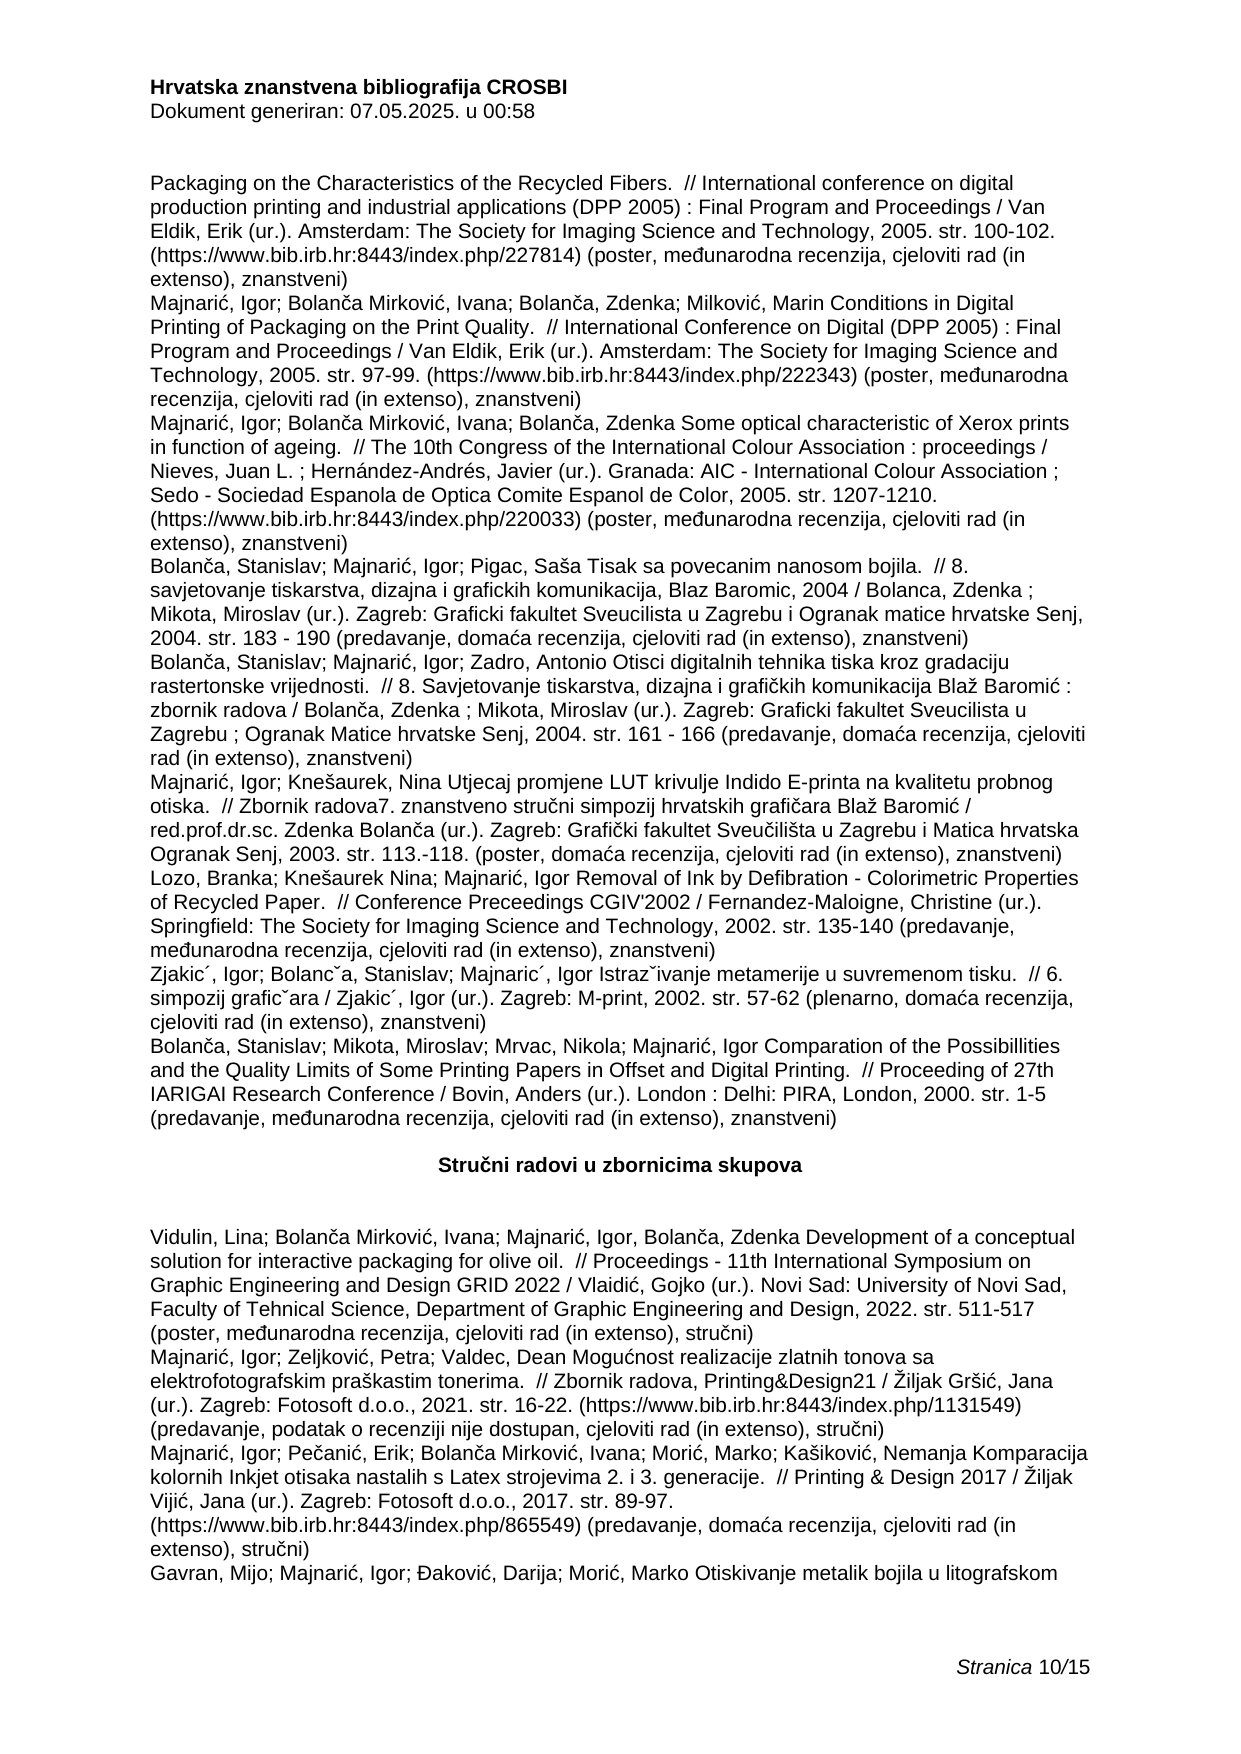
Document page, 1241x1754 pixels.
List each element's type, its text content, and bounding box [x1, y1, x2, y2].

text Bolanča, Stanislav; Mikota, Miroslav; Mrvac, Nikola; Majnarić, Igor [150, 1033, 1090, 1129]
text Majnarić, Igor; Bolanča Mirković, Ivana; Bolanča, Zdenka [150, 411, 1090, 554]
text Bolanča, Stanislav; Majnarić, Igor; Zadro, Antonio [150, 650, 1090, 770]
text Majnarić, Igor; Bolanča Mirković, Ivana; Bolanča, Zdenka; Milković, Marin [150, 291, 1090, 411]
text Majnarić, Igor; Pečanić, Erik; Bolanča Mirković, Ivana; Morić, Marko; Kašiković, Nemanja [150, 1441, 1090, 1561]
text Majnarić, Igor; Knešaurek, Nina [150, 770, 1090, 866]
text Vidulin, Lina; Bolanča Mirković, Ivana; Majnarić, Igor, Bolanča, Zdenka [150, 1225, 1090, 1345]
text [150, 171, 1090, 291]
subtitle Stručni radovi u zbornicima skupova [150, 1153, 1090, 1177]
text Bolanča, Stanislav; Majnarić, Igor; Pigac, Saša [150, 554, 1090, 650]
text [150, 1561, 1090, 1584]
text Lozo, Branka; Knešaurek Nina; Majnarić, Igor [150, 866, 1090, 962]
text Zjakic´, Igor; Bolancˇa, Stanislav; Majnaric´, Igor [150, 962, 1090, 1033]
text Majnarić, Igor; Zeljković, Petra; Valdec, Dean [150, 1345, 1090, 1441]
